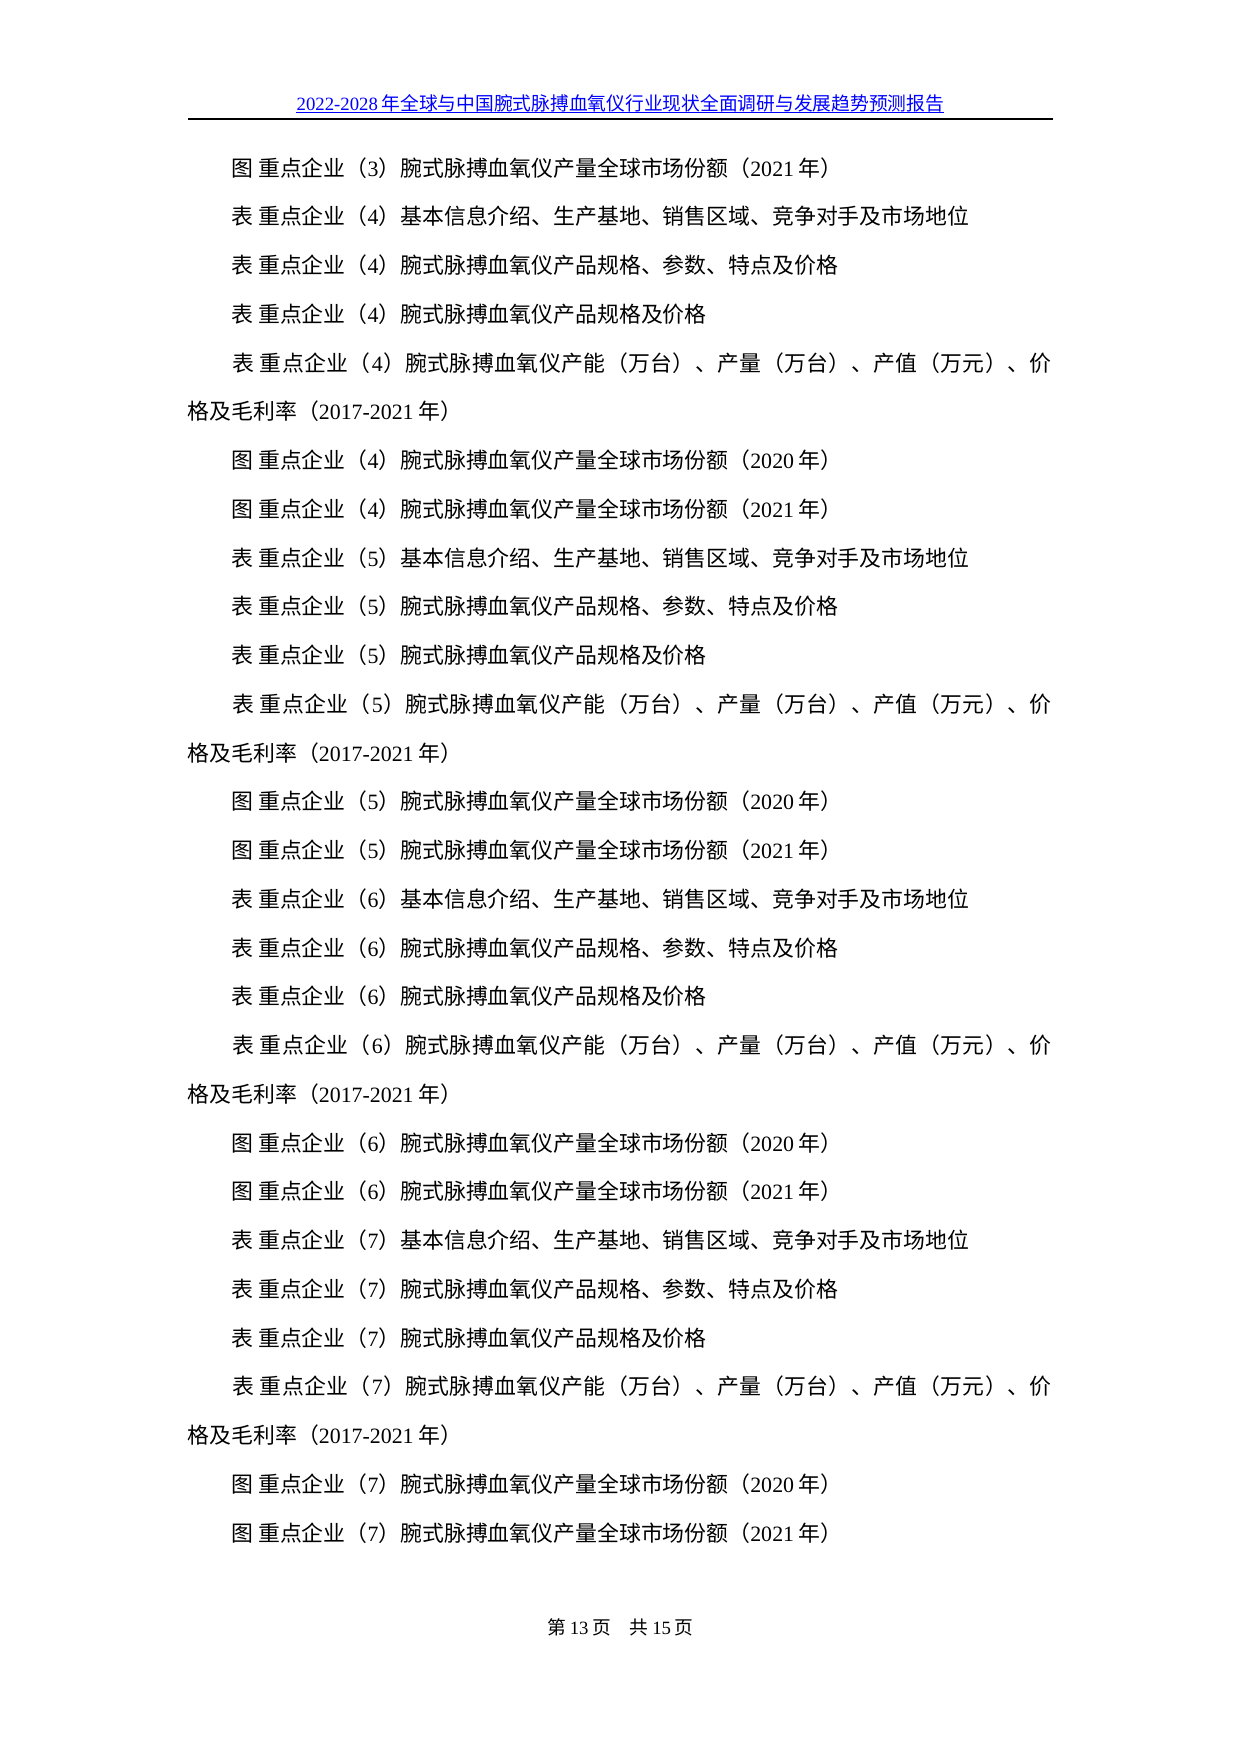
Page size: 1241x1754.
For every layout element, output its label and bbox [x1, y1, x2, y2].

text [187, 150, 1053, 1548]
